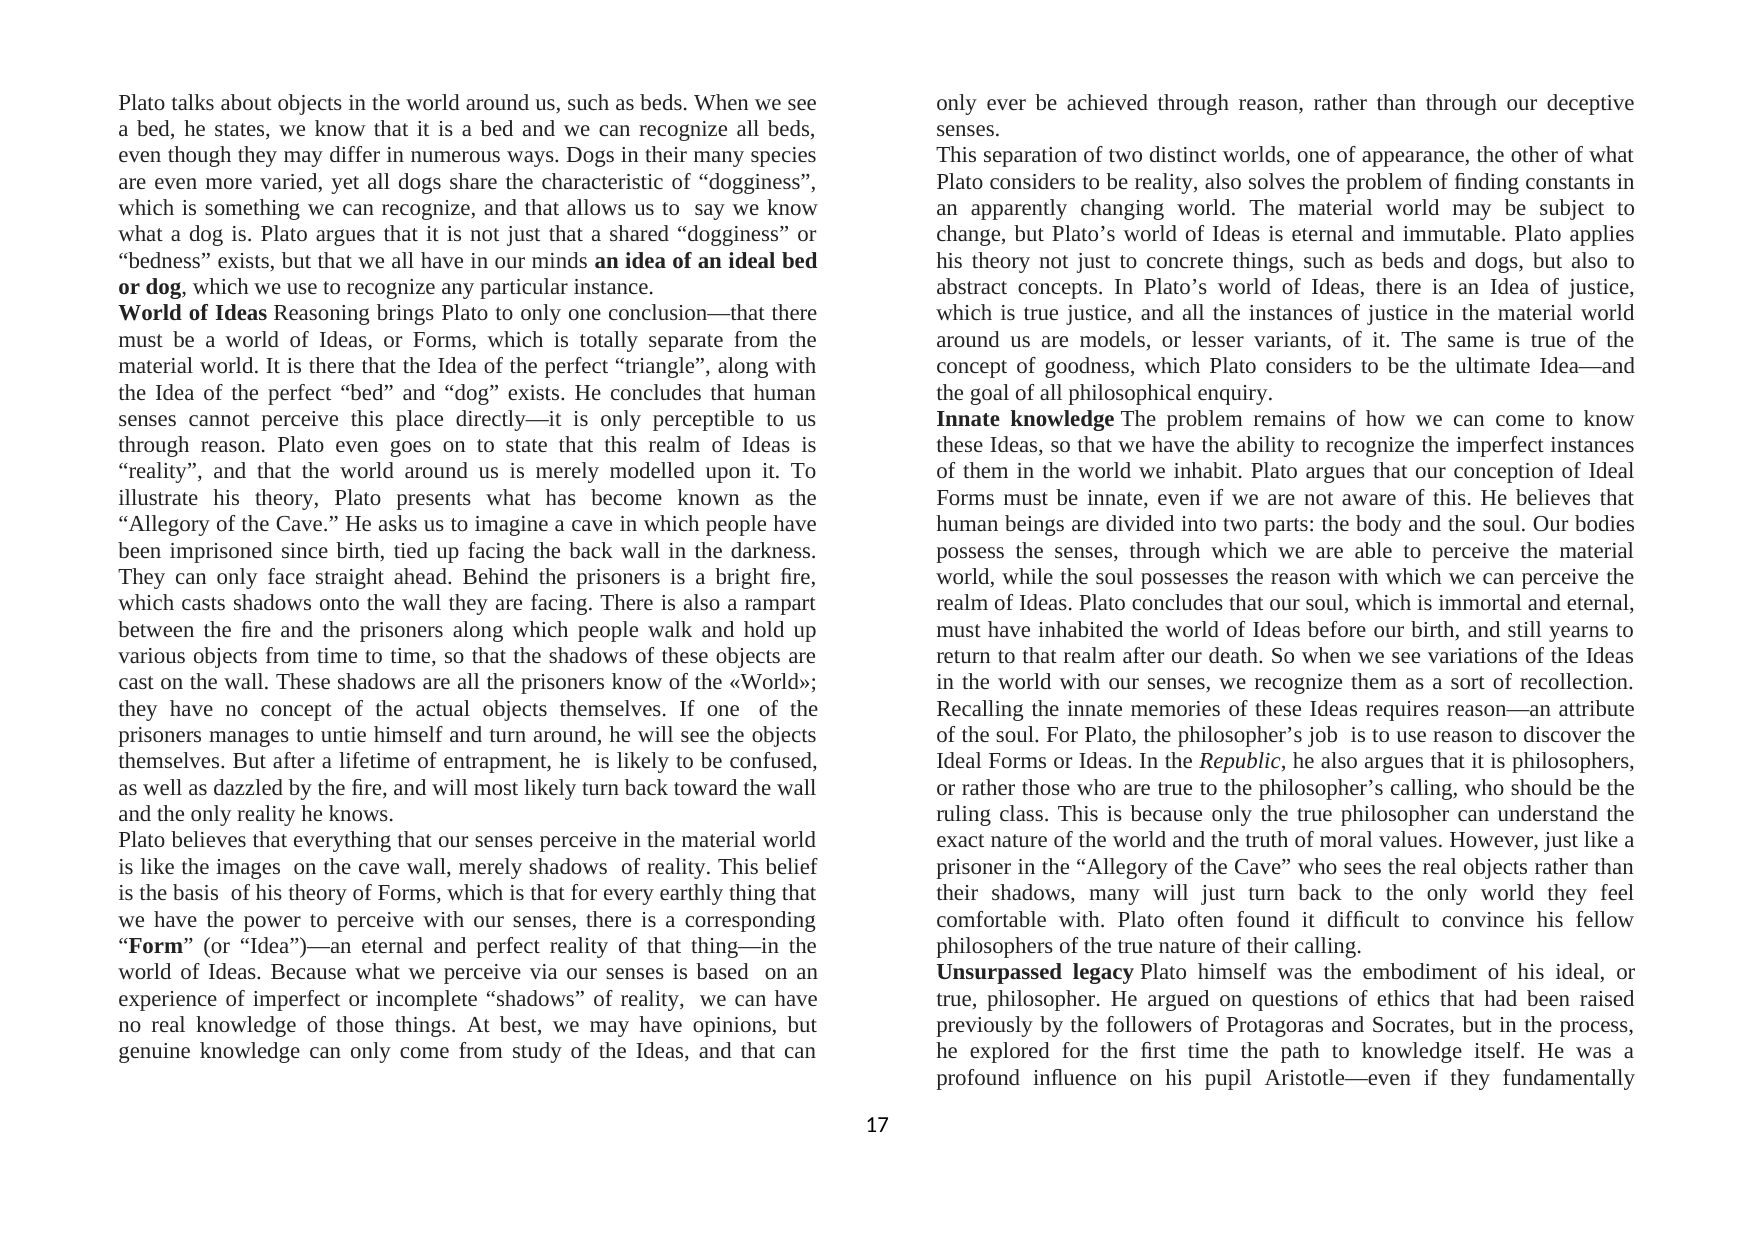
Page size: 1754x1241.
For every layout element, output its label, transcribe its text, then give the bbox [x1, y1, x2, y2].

text Innate knowledge The problem remains of how we can come to know these Ideas, so that we have the ability to recognize the imperfect instances of them in the world we inhabit. Plato argues that our conception of Ideal Forms must be innate, even if we are not aware of this. He believes that human beings are divided into two parts: the body and the soul. Our bodies possess the senses, through which we are able to perceive the material world, while the soul possesses the reason with which we can perceive the realm of Ideas. Plato concludes that our soul, which is immortal and eternal, must have inhabited the world of Ideas before our birth, and still yearns to return to that realm after our death. So when we see variations of the Ideas in the world with our senses, we recognize them as a sort of recollection. Recalling the innate memories of these Ideas requires reason—an attribute of the soul. For Plato, the philosopher’s job is to use reason to discover the Ideal Forms or Ideas. In the Republic, he also argues that it is philosophers, or rather those who are true to the philosopher’s calling, who should be the ruling class. This is because only the true philosopher can understand the exact nature of the world and the truth of moral values. However, just like a prisoner in the “Allegory of the Cave” who sees the real objects rather than their shadows, many will just turn back to the only world they feel comfortable with. Plato often found it difﬁcult to convince his fellow philosophers of the true nature of their calling. [936, 405, 1636, 958]
text Plato believes that everything that our senses perceive in the material world is like the images on the cave wall, merely shadows of reality. This belief is the basis of his theory of Forms, which is that for every earthly thing that we have the power to perceive with our senses, there is a corresponding “Form” (or “Idea”)—an eternal and perfect reality of that thing—in the world of Ideas. Because what we perceive via our senses is based on an experience of imperfect or incomplete “shadows” of reality, we can have no real knowledge of those things. At best, we may have opinions, but genuine knowledge can only come from study of the Ideas, and that can only ever be achieved through reason, rather than through our deceptive senses. [118, 827, 818, 1064]
text This separation of two distinct worlds, one of appearance, the other of what Plato considers to be reality, also solves the problem of ﬁnding constants in an apparently changing world. The material world may be subject to change, but Plato’s world of Ideas is eternal and immutable. Plato applies his theory not just to concrete things, such as beds and dogs, but also to abstract concepts. In Plato’s world of Ideas, there is an Idea of justice, which is true justice, and all the instances of justice in the material world around us are models, or lesser variants, of it. The same is true of the concept of goodness, which Plato considers to be the ultimate Idea—and the goal of all philosophical enquiry. [936, 141, 1636, 405]
text World of Ideas Reasoning brings Plato to only one conclusion—that there must be a world of Ideas, or Forms, which is totally separate from the material world. It is there that the Idea of the perfect “triangle”, along with the Idea of the perfect “bed” and “dog” exists. He concludes that human senses cannot perceive this place directly—it is only perceptible to us through reason. Plato even goes on to state that this realm of Ideas is “reality”, and that the world around us is merely modelled upon it. To illustrate his theory, Plato presents what has become known as the “Allegory of the Cave.” He asks us to imagine a cave in which people have been imprisoned since birth, tied up facing the back wall in the darkness. They can only face straight ahead. Behind the prisoners is a bright ﬁre, which casts shadows onto the wall they are facing. There is also a rampart between the ﬁre and the prisoners along which people walk and hold up various objects from time to time, so that the shadows of these objects are cast on the wall. These shadows are all the prisoners know of the «World»; they have no concept of the actual objects themselves. If one of the prisoners manages to untie himself and turn around, he will see the objects themselves. But after a lifetime of entrapment, he is likely to be confused, as well as dazzled by the ﬁre, and will most likely turn back toward the wall and the only reality he knows. [118, 299, 818, 827]
text Plato talks about objects in the world around us, such as beds. When we see a bed, he states, we know that it is a bed and we can recognize all beds, even though they may differ in numerous ways. Dogs in their many species are even more varied, yet all dogs share the characteristic of “dogginess”, which is something we can recognize, and that allows us to say we know what a dog is. Plato argues that it is not just that a shared “dogginess” or “bedness” exists, but that we all have in our minds an idea of an ideal bed or dog, which we use to recognize any particular instance. [118, 89, 818, 299]
